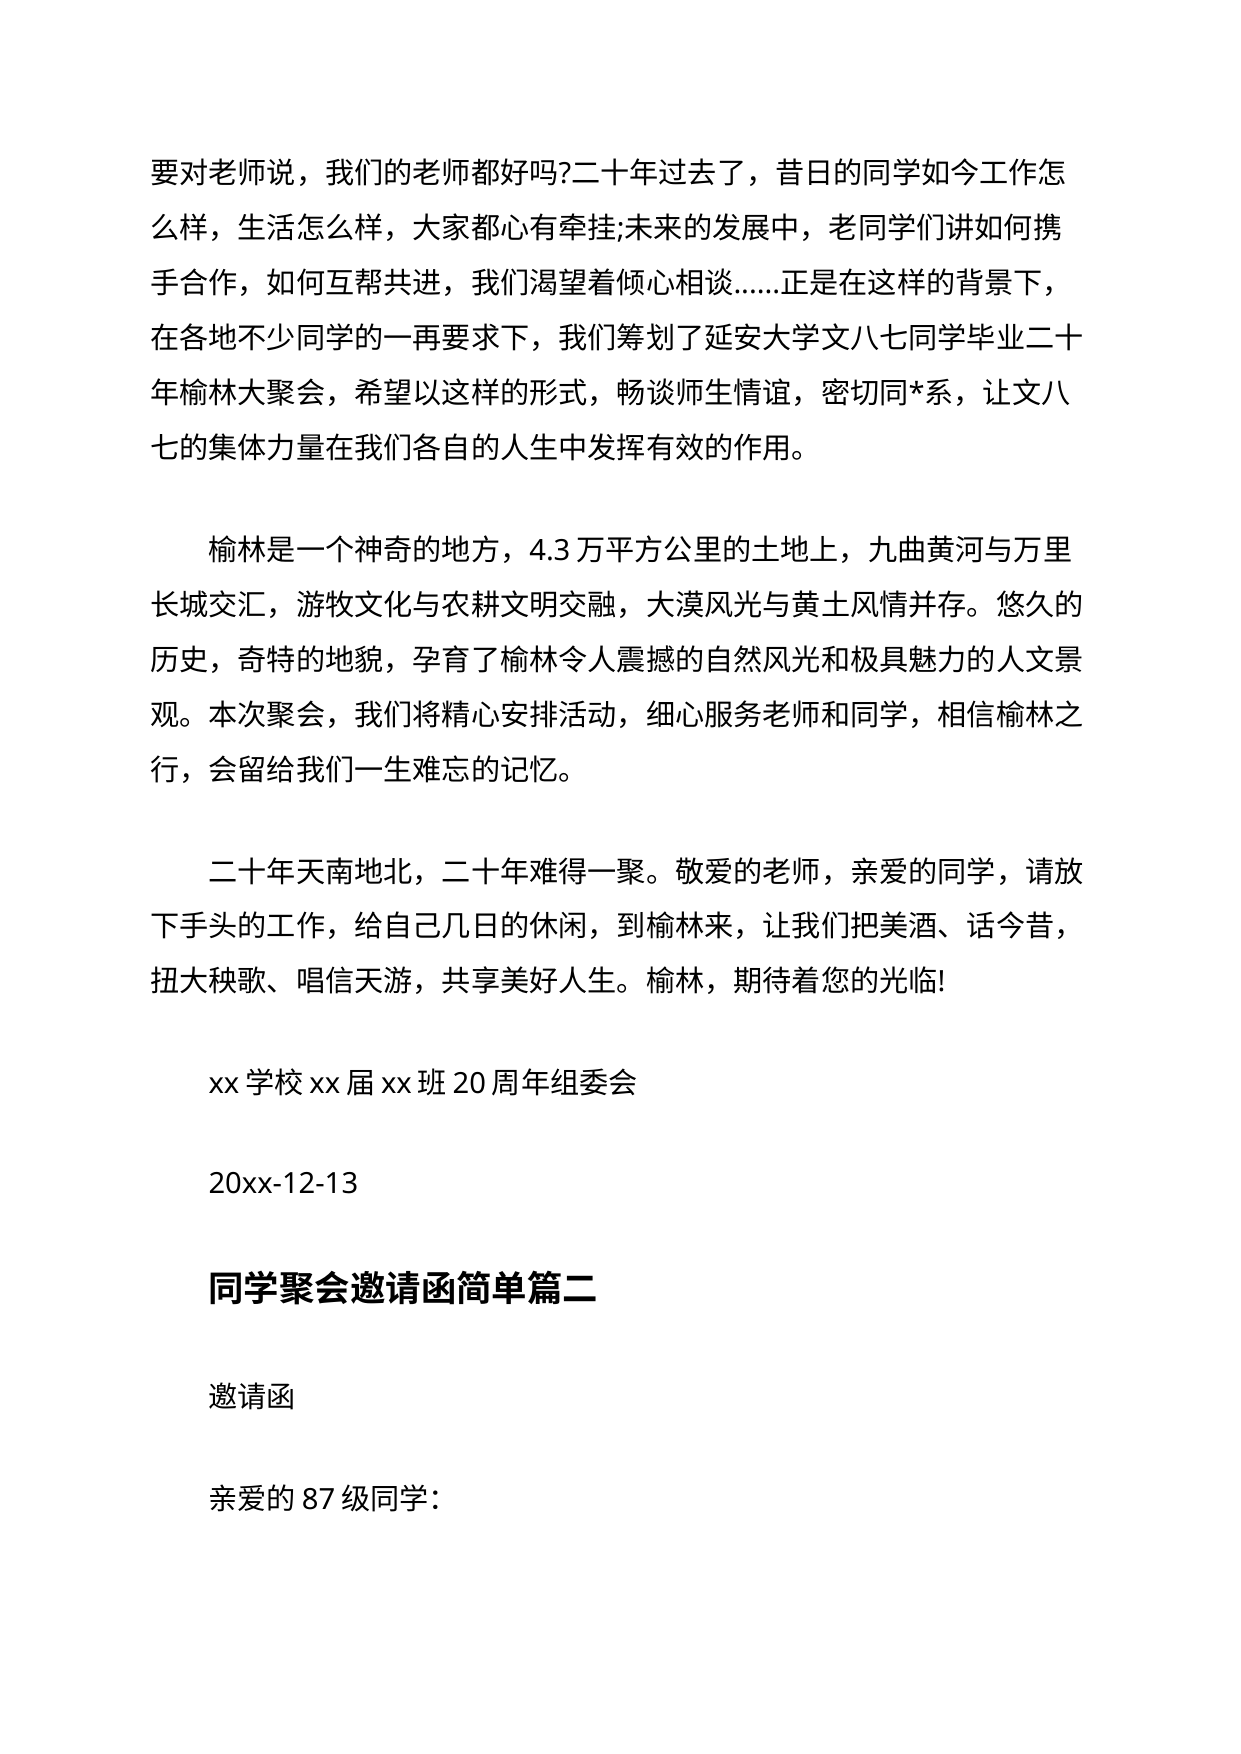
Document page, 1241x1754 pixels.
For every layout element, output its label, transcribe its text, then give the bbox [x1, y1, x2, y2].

text 邀请函 [150, 1374, 1090, 1416]
text 20xx-12-13 [150, 1162, 1090, 1202]
text 二十年天南地北，二十年难得一聚。敬爱的老师，亲爱的同学，请放下手头的工作，给自己几日的休闲，到榆林来，让我们把美酒、话今昔，扭大秧歌、唱信天游，共享美好人生。榆林，期待着您的光临! [150, 848, 1090, 1000]
text xx学校xx届xx班20周年组委会 [150, 1060, 1090, 1102]
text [150, 150, 1090, 467]
text 同学聚会邀请函简单篇二 [150, 1260, 1090, 1312]
text 榆林是一个神奇的地方，4.3万平方公里的土地上，九曲黄河与万里长城交汇，游牧文化与农耕文明交融，大漠风光与黄土风情并存。悠久的历史，奇特的地貌，孕育了榆林令人震撼的自然风光和极具魅力的人文景观。本次聚会，我们将精心安排活动，细心服务老师和同学，相信榆林之行，会留给我们一生难忘的记忆。 [150, 527, 1090, 789]
text 亲爱的87级同学： [150, 1476, 1090, 1518]
